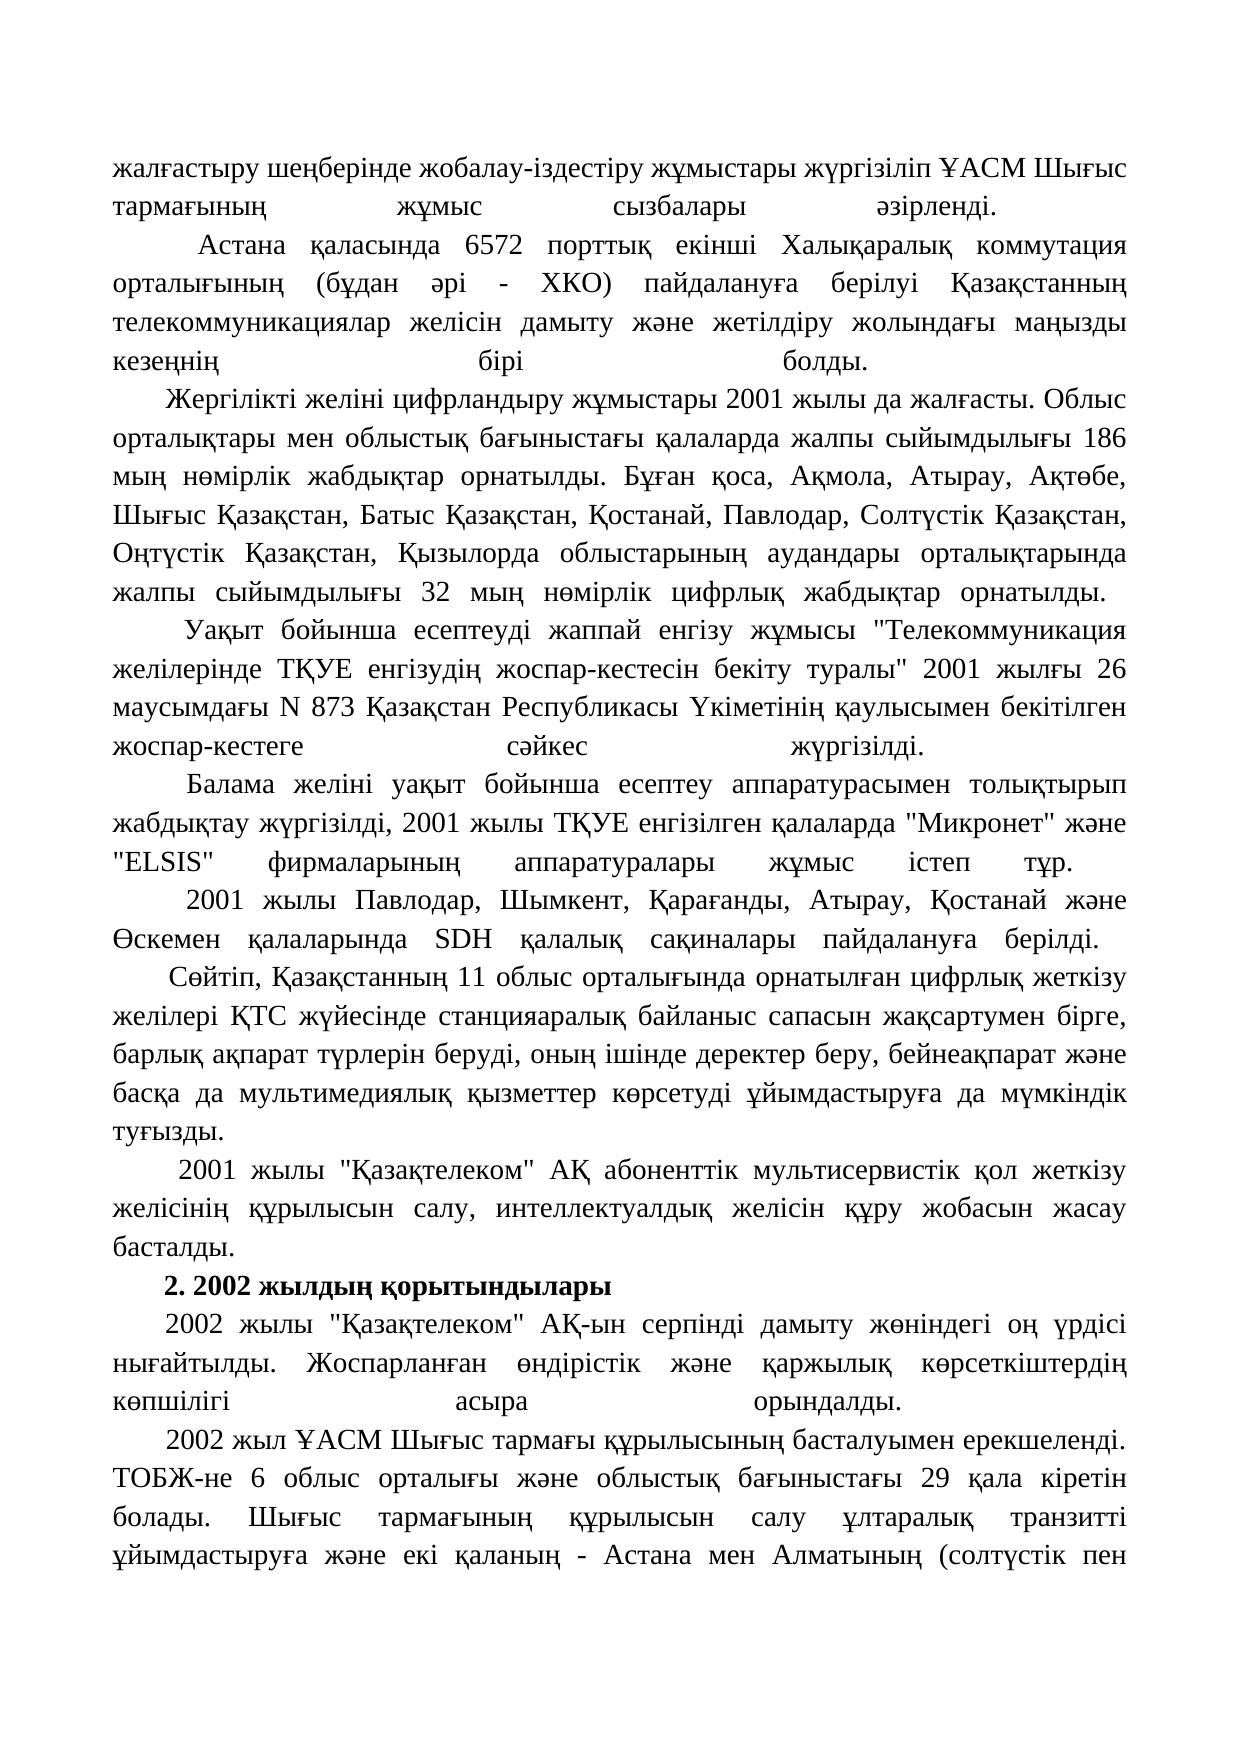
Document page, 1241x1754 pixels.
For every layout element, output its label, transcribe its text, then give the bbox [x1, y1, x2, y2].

text 2. 2002 жылдың қорытындылары [112, 1268, 1128, 1301]
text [112, 150, 1128, 1263]
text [112, 1306, 1128, 1571]
